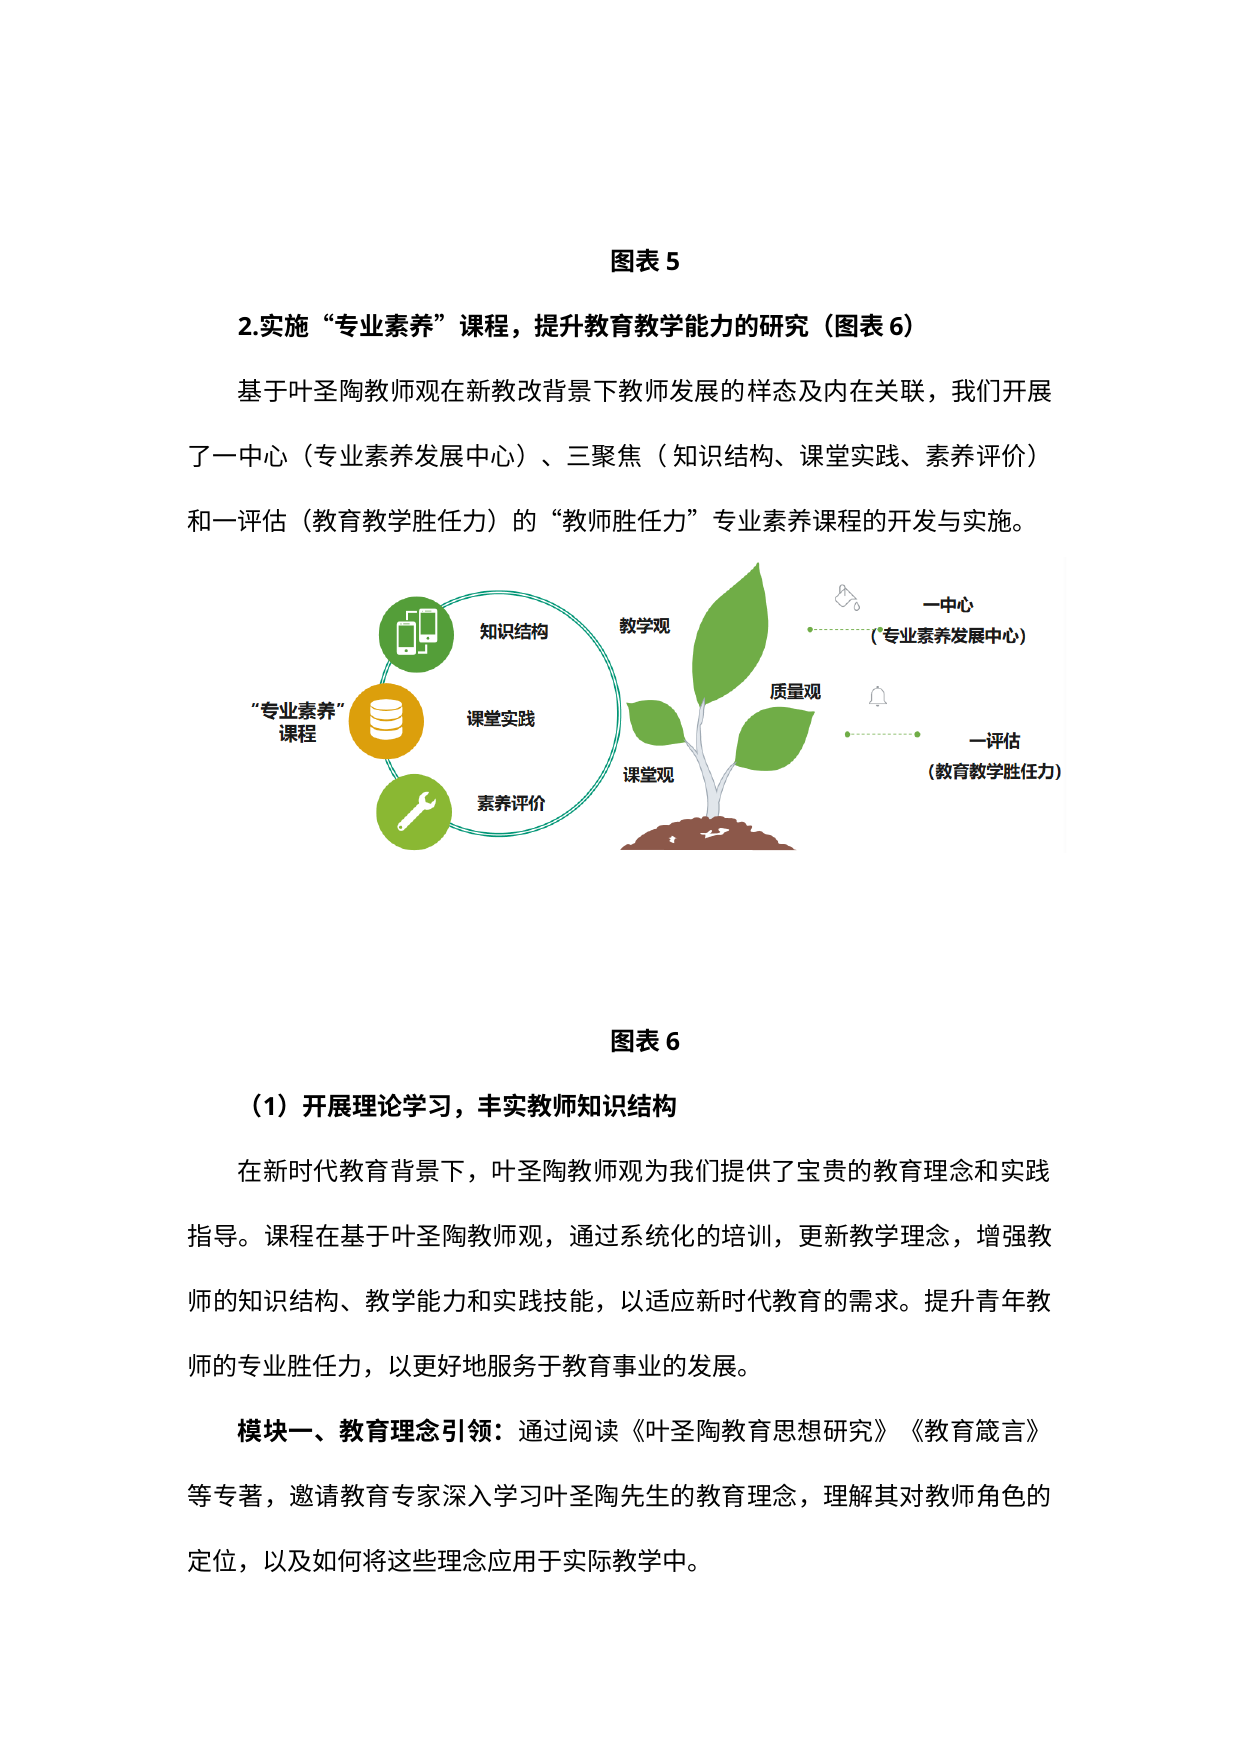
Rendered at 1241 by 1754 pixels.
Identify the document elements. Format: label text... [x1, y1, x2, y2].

text 模块一、教育理念引领：通过阅读《叶圣陶教育思想研究》《教育箴言》等专著，邀请教育专家深入学习叶圣陶先生的教育理念，理解其对教师角色的定位，以及如何将这些理念应用于实际教学中。 [187, 1397, 1053, 1592]
text 基于叶圣陶教师观在新教改背景下教师发展的样态及内在关联，我们开展了一中心（专业素养发展中心）、三聚焦（ 知识结构、课堂实践、素养评价）和一评估（教育教学胜任力）的“教师胜任力”专业素养课程的开发与实施。 [187, 357, 1053, 552]
text 图表6 [187, 1007, 1053, 1072]
picture [243, 557, 1067, 853]
list 2.实施“专业素养”课程，提升教育教学能力的研究（图表6） [187, 292, 1053, 357]
text （1）开展理论学习，丰实教师知识结构 [187, 1072, 1053, 1137]
list 图表5 [187, 227, 1053, 292]
text 在新时代教育背景下，叶圣陶教师观为我们提供了宝贵的教育理念和实践指导。课程在基于叶圣陶教师观，通过系统化的培训，更新教学理念，增强教师的知识结构、教学能力和实践技能，以适应新时代教育的需求。提升青年教师的专业胜任力，以更好地服务于教育事业的发展。 [187, 1137, 1053, 1397]
